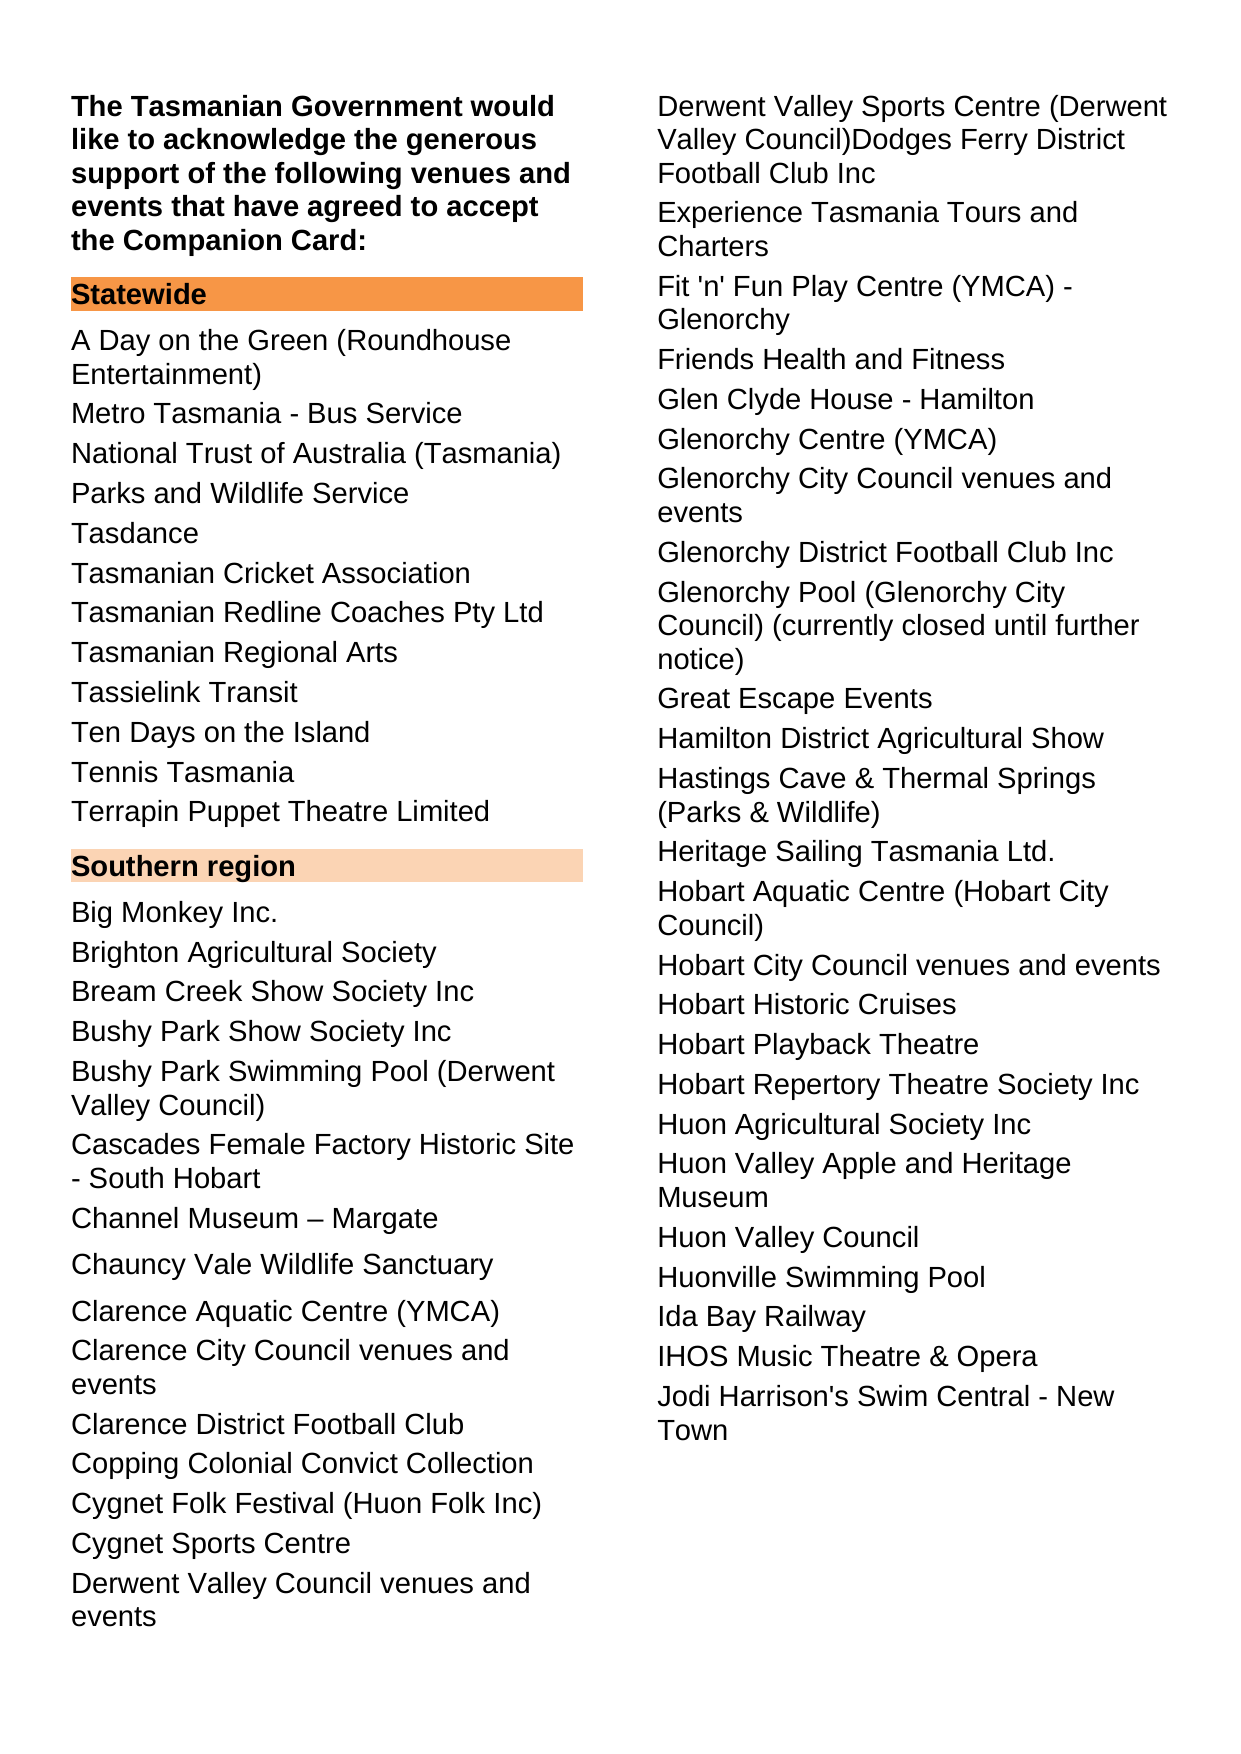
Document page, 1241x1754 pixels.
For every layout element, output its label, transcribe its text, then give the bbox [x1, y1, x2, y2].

text Tasdance [71, 516, 583, 549]
text Chauncy Vale Wildlife Sanctuary [71, 1247, 583, 1281]
text Glen Clyde House - Hamilton [657, 382, 1169, 416]
text Tasmanian Regional Arts [71, 635, 583, 669]
text Friends Health and Fitness [657, 342, 1169, 376]
text Experience Tasmania Tours and Charters [657, 196, 1169, 263]
text Huon Valley Apple and Heritage Museum [657, 1147, 1169, 1214]
text Parks and Wildlife Service [71, 476, 583, 510]
text Ten Days on the Island [71, 715, 583, 748]
text Glenorchy City Council venues and events [657, 462, 1169, 529]
text Cygnet Folk Festival (Huon Folk Inc) [71, 1486, 583, 1520]
text Hobart Historic Cruises [657, 987, 1169, 1021]
text Bushy Park Show Society Inc [71, 1014, 583, 1048]
text Hobart City Council venues and events [657, 948, 1169, 981]
text Hamilton District Agricultural Show [657, 721, 1169, 755]
text IHOS Music Theatre & Opera [657, 1339, 1169, 1373]
text National Trust of Australia (Tasmania) [71, 436, 583, 470]
text Tasmanian Redline Coaches Pty Ltd [71, 596, 583, 629]
text Ida Bay Railway [657, 1299, 1169, 1333]
subtitle Southern region [71, 849, 583, 882]
text Cascades Female Factory Historic Site - South Hobart [71, 1127, 583, 1194]
text Glenorchy District Football Club Inc [657, 535, 1169, 568]
text Derwent Valley Sports Centre (Derwent Valley Council)Dodges Ferry District Football Club Inc [657, 89, 1169, 189]
text Big Monkey Inc. [71, 895, 583, 928]
text Terrapin Puppet Theatre Limited [71, 794, 583, 828]
text Tassielink Transit [71, 675, 583, 709]
text Hobart Aquatic Centre (Hobart City Council) [657, 874, 1169, 941]
text Clarence City Council venues and events [71, 1333, 583, 1401]
text Bushy Park Swimming Pool (Derwent Valley Council) [71, 1054, 583, 1121]
text Hobart Repertory Theatre Society Inc [657, 1067, 1169, 1101]
text Glenorchy Pool (Glenorchy City Council) (currently closed until further notice) [657, 575, 1169, 675]
text Derwent Valley Council venues and events [71, 1566, 583, 1633]
text Glenorchy Centre (YMCA) [657, 422, 1169, 455]
text Great Escape Events [657, 682, 1169, 715]
text Huon Agricultural Society Inc [657, 1107, 1169, 1140]
text Hobart Playback Theatre [657, 1027, 1169, 1061]
text Huon Valley Council [657, 1220, 1169, 1253]
text Cygnet Sports Centre [71, 1526, 583, 1560]
text Jodi Harrison's Swim Central - New Town [657, 1379, 1169, 1446]
text Huonville Swimming Pool [657, 1260, 1169, 1293]
text Bream Creek Show Society Inc [71, 974, 583, 1008]
text Clarence District Football Club [71, 1407, 583, 1440]
text A Day on the Green (Roundhouse Entertainment) [71, 323, 583, 390]
text Clarence Aquatic Centre (YMCA) [71, 1294, 583, 1327]
text Metro Tasmania - Bus Service [71, 397, 583, 430]
text Brighton Agricultural Society [71, 935, 583, 968]
text Heritage Sailing Tasmania Ltd. [657, 834, 1169, 868]
subtitle Statewide [71, 277, 583, 311]
text Fit 'n' Fun Play Centre (YMCA) - Glenorchy [657, 269, 1169, 336]
text Copping Colonial Convict Collection [71, 1447, 583, 1480]
text Channel Museum – Margate [71, 1201, 583, 1234]
text Tennis Tasmania [71, 755, 583, 788]
text Hastings Cave & Thermal Springs (Parks & Wildlife) [657, 761, 1169, 828]
text Tasmanian Cricket Association [71, 556, 583, 589]
text The Tasmanian Government would like to acknowledge the generous support of the following venues and events that have agreed to accept the Companion Card: [71, 89, 583, 256]
